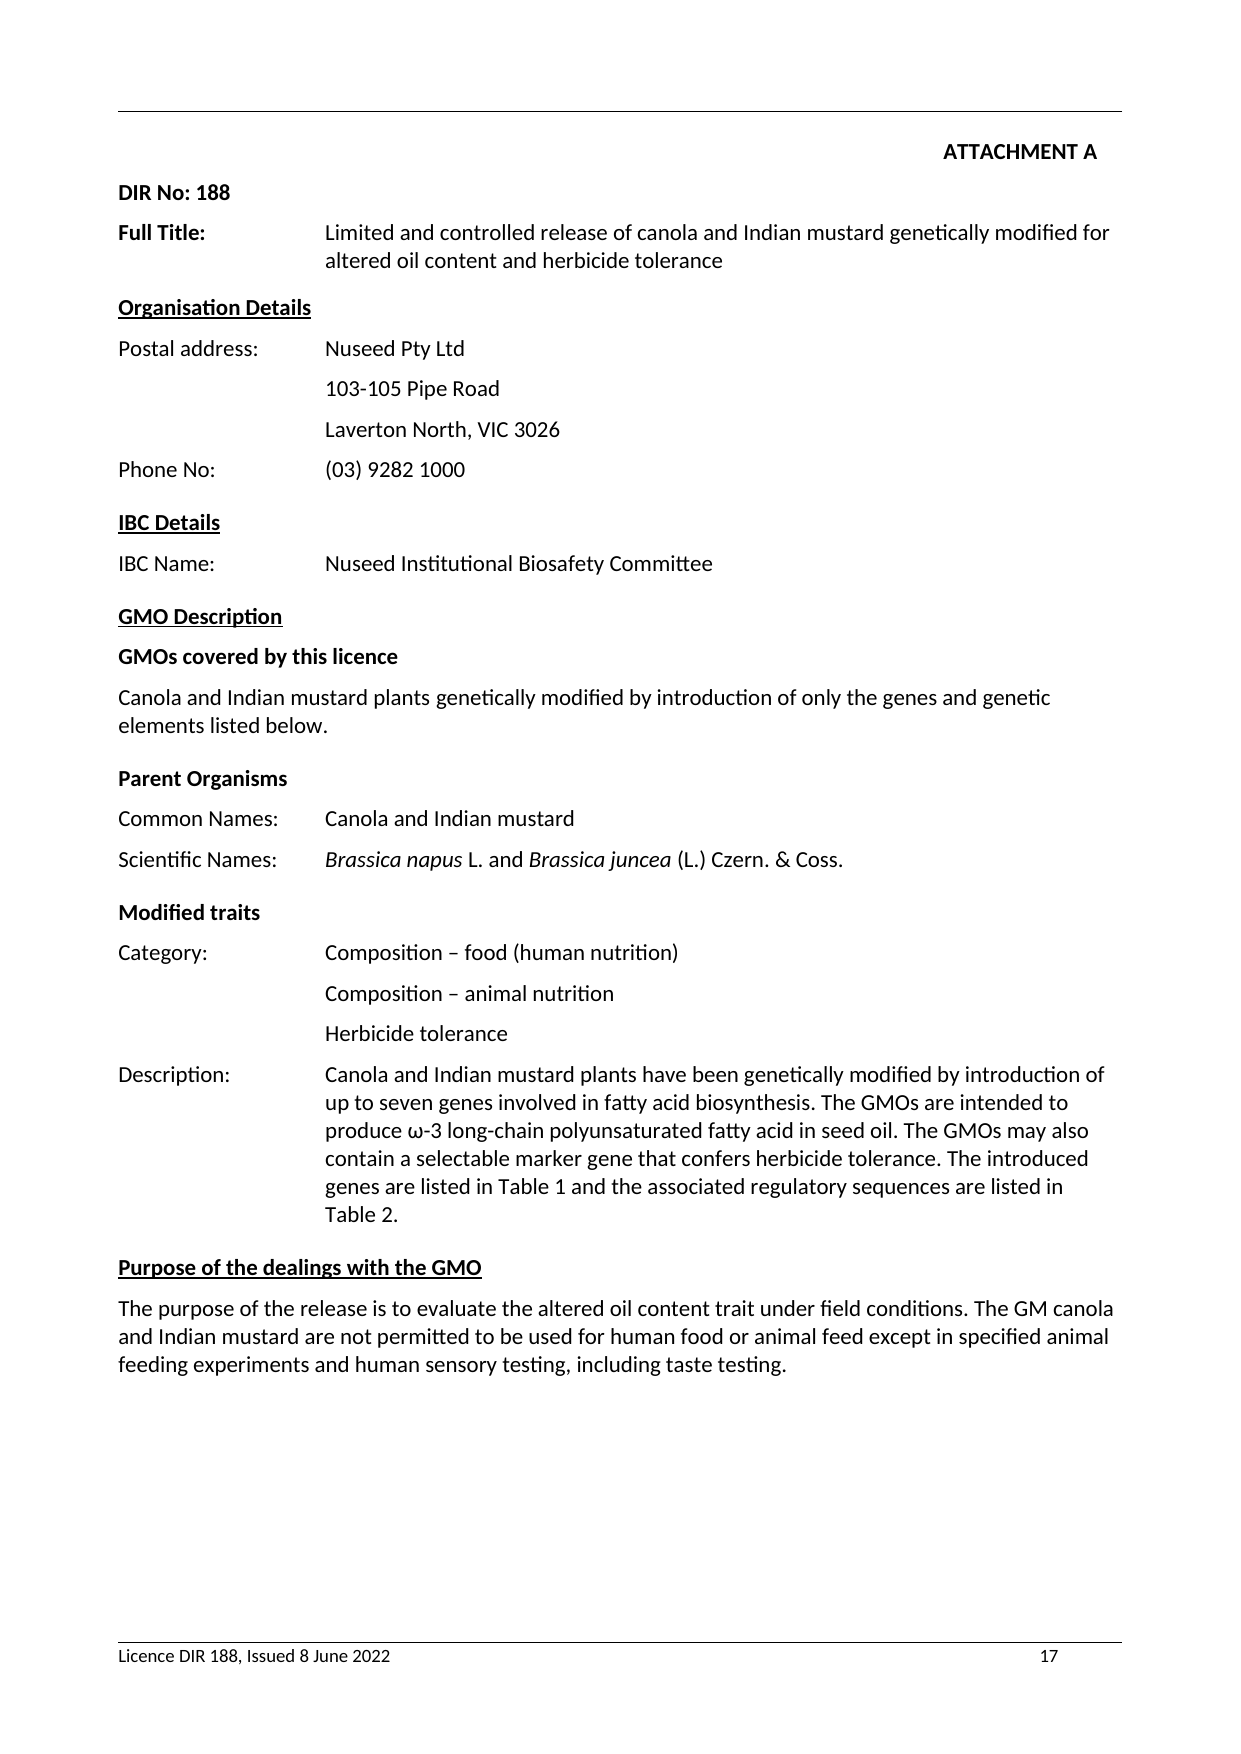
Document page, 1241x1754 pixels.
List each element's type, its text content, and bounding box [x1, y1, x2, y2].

text Category: Composition – food (human nutrition) [118, 938, 1122, 967]
text IBC Name: Nuseed Institutional Biosafety Committee [118, 549, 1122, 577]
text Herbicide tolerance [118, 1019, 1122, 1048]
text Scientific Names: Brassica napus L. and Brassica juncea (L.) Czern. & Coss. [118, 845, 1122, 873]
text IBC Details [118, 508, 1122, 536]
text GMOs covered by this licence [118, 642, 1122, 670]
text Purpose of the dealings with the GMO [118, 1253, 1122, 1281]
text GMO Description [118, 602, 1122, 630]
text Common Names: Canola and Indian mustard [118, 804, 1122, 832]
text Full Title: Limited and controlled release of canola and Indian mustard genetically modified for altered oil content and herbicide tolerance [118, 218, 1122, 274]
text 103-105 Pipe Road [118, 374, 1122, 402]
text ATTACHMENT A [943, 137, 1122, 165]
text Phone No: (03) 9282 1000 [118, 455, 1122, 483]
text Composition – animal nutrition [118, 979, 1122, 1007]
text Parent Organisms [118, 764, 1122, 792]
text Organisation Details [118, 293, 1122, 321]
text Description: Canola and Indian mustard plants have been genetically modified by introduction of up to seven genes involved in fatty acid biosynthesis. The GMOs are intended to produce ω-3 long-chain polyunsaturated fatty acid in seed oil. The GMOs may also contain a selectable marker gene that confers herbicide tolerance. The introduced genes are listed in Table 1 and the associated regulatory sequences are listed in Table 2. [118, 1060, 1122, 1228]
text Postal address: Nuseed Pty Ltd [118, 334, 1122, 362]
text Modified traits [118, 898, 1122, 926]
text The purpose of the release is to evaluate the altered oil content trait under field conditions. The GM canola and Indian mustard are not permitted to be used for human food or animal feed except in specified animal feeding experiments and human sensory testing, including taste testing. [118, 1294, 1122, 1378]
text Canola and Indian mustard plants genetically modified by introduction of only the genes and genetic elements listed below. [118, 683, 1122, 739]
text DIR No: 188 [118, 178, 1122, 206]
text Laverton North, VIC 3026 [118, 415, 1122, 443]
